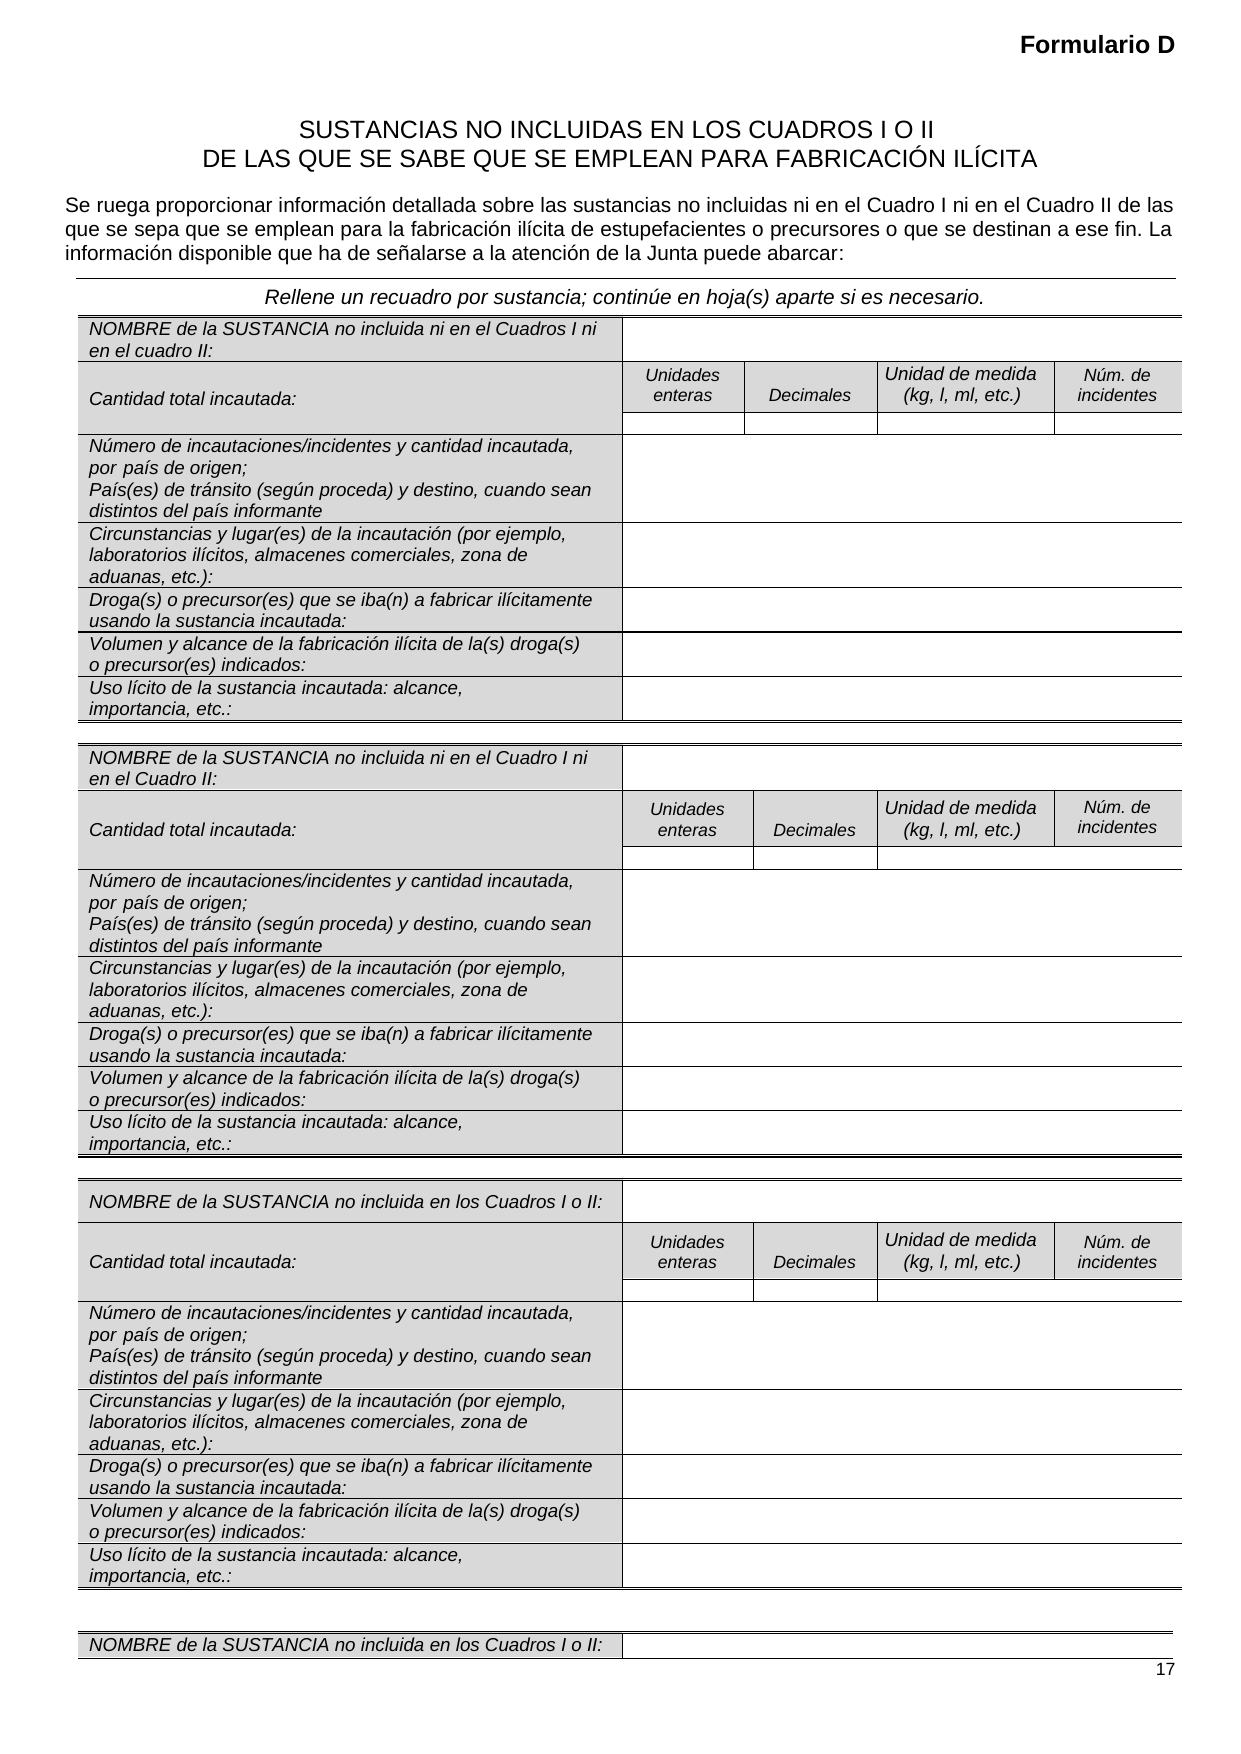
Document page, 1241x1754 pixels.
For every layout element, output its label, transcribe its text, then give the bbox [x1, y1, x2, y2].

table_cell [623, 588, 1182, 631]
table_cell Droga(s) o precursor(es) que se iba(n) a fabricar ilícitamente usando la sustancia incautada: [78, 1023, 622, 1066]
table_cell Uso lícito de la sustancia incautada: alcance, importancia, etc.: [78, 1544, 622, 1587]
table_cell Droga(s) o precursor(es) que se iba(n) a fabricar ilícitamente usando la sustancia incautada: [78, 1455, 622, 1498]
table_cell [623, 1023, 1182, 1066]
table_cell [623, 957, 1182, 1022]
table_cell Uso lícito de la sustancia incautada: alcance, importancia, etc.: [78, 1111, 622, 1154]
table_cell [878, 413, 1054, 434]
table_cell Unidad de medida (kg, l, ml, etc.) [878, 791, 1054, 846]
table_cell Decimales [745, 362, 877, 412]
table_header [623, 1181, 1182, 1222]
table_cell [754, 1280, 877, 1301]
table_header [623, 318, 1182, 361]
table_cell [623, 1280, 753, 1301]
table_cell Circunstancias y lugar(es) de la incautación (por ejemplo, laboratorios ilícitos, almacenes comerciales, zona de aduanas, etc.): [78, 957, 622, 1022]
table_cell [878, 847, 1182, 869]
table_cell Cantidad total incautada: [78, 1223, 622, 1301]
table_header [78, 1634, 622, 1657]
table_cell Cantidad total incautada: [78, 791, 622, 869]
table_cell [878, 1280, 1182, 1301]
table_header [623, 746, 1182, 789]
table_header NOMBRE de la SUSTANCIA no incluida en los Cuadros I o II: [78, 1181, 622, 1222]
table_cell [623, 1067, 1182, 1110]
table_cell [623, 1390, 1182, 1454]
table_cell [623, 1455, 1182, 1498]
table_cell Decimales [754, 1223, 877, 1278]
table_cell Decimales [754, 791, 877, 846]
table_cell Unidades enteras [623, 1223, 753, 1278]
table_cell Unidad de medida (kg, l, ml, etc.) [878, 362, 1054, 412]
table_header [623, 1634, 1172, 1657]
table_cell Cantidad total incautada: [78, 362, 622, 434]
table_cell [623, 633, 1182, 676]
table_cell [1055, 413, 1182, 434]
table_cell [745, 413, 877, 434]
table_cell Volumen y alcance de la fabricación ilícita de la(s) droga(s) o precursor(es) indicados: [78, 1499, 622, 1542]
table_header Rellene un recuadro por sustancia; continúe en hoja(s) aparte si es necesario. [76, 279, 1176, 315]
table_cell Unidades enteras [623, 791, 753, 846]
text SUSTANCIAS NO INCLUIDAS EN LOS CUADROS I O II DE LAS QUE SE SABE QUE SE EMPLEAN PARA FABRICACIÓN ILÍCITA [65, 115, 1175, 173]
table_cell Unidad de medida (kg, l, ml, etc.) [878, 1223, 1054, 1278]
table_cell Núm. de incidentes [1055, 791, 1182, 846]
table_cell [754, 847, 877, 869]
table_cell [623, 870, 1182, 956]
table_cell [623, 677, 1182, 720]
table_cell [623, 1544, 1182, 1587]
table_cell Circunstancias y lugar(es) de la incautación (por ejemplo, laboratorios ilícitos, almacenes comerciales, zona de aduanas, etc.): [78, 523, 622, 587]
table_cell [623, 847, 753, 869]
table_cell Droga(s) o precursor(es) que se iba(n) a fabricar ilícitamente usando la sustancia incautada: [78, 588, 622, 631]
table_cell [623, 1499, 1182, 1542]
table_cell Unidades enteras [623, 362, 744, 412]
table_cell Núm. de incidentes [1055, 1223, 1182, 1278]
table_cell Volumen y alcance de la fabricación ilícita de la(s) droga(s) o precursor(es) indicados: [78, 633, 622, 676]
table_cell Núm. de incidentes [1055, 362, 1182, 412]
table_header NOMBRE de la SUSTANCIA no incluida ni en el Cuadro I ni en el Cuadro II: [78, 746, 622, 789]
table_cell Circunstancias y lugar(es) de la incautación (por ejemplo, laboratorios ilícitos, almacenes comerciales, zona de aduanas, etc.): [78, 1390, 622, 1454]
table_cell Uso lícito de la sustancia incautada: alcance, importancia, etc.: [78, 677, 622, 720]
table_cell [623, 1302, 1182, 1388]
table_cell [623, 1111, 1182, 1154]
table_cell [623, 413, 744, 434]
table_cell [623, 435, 1182, 522]
table_cell [623, 523, 1182, 587]
text Se ruega proporcionar información detallada sobre las sustancias no incluidas ni en el Cuadro I ni en el Cuadro II de las que se sepa que se emplean para la fabricación ilícita de estupefacientes o precursores o que se destinan a ese fin. La información disponible que ha de señalarse a la atención de la Junta puede abarcar: [65, 193, 1175, 265]
table_header NOMBRE de la SUSTANCIA no incluida ni en el Cuadros I ni en el cuadro II: [78, 318, 622, 361]
table_cell Volumen y alcance de la fabricación ilícita de la(s) droga(s) o precursor(es) indicados: [78, 1067, 622, 1110]
